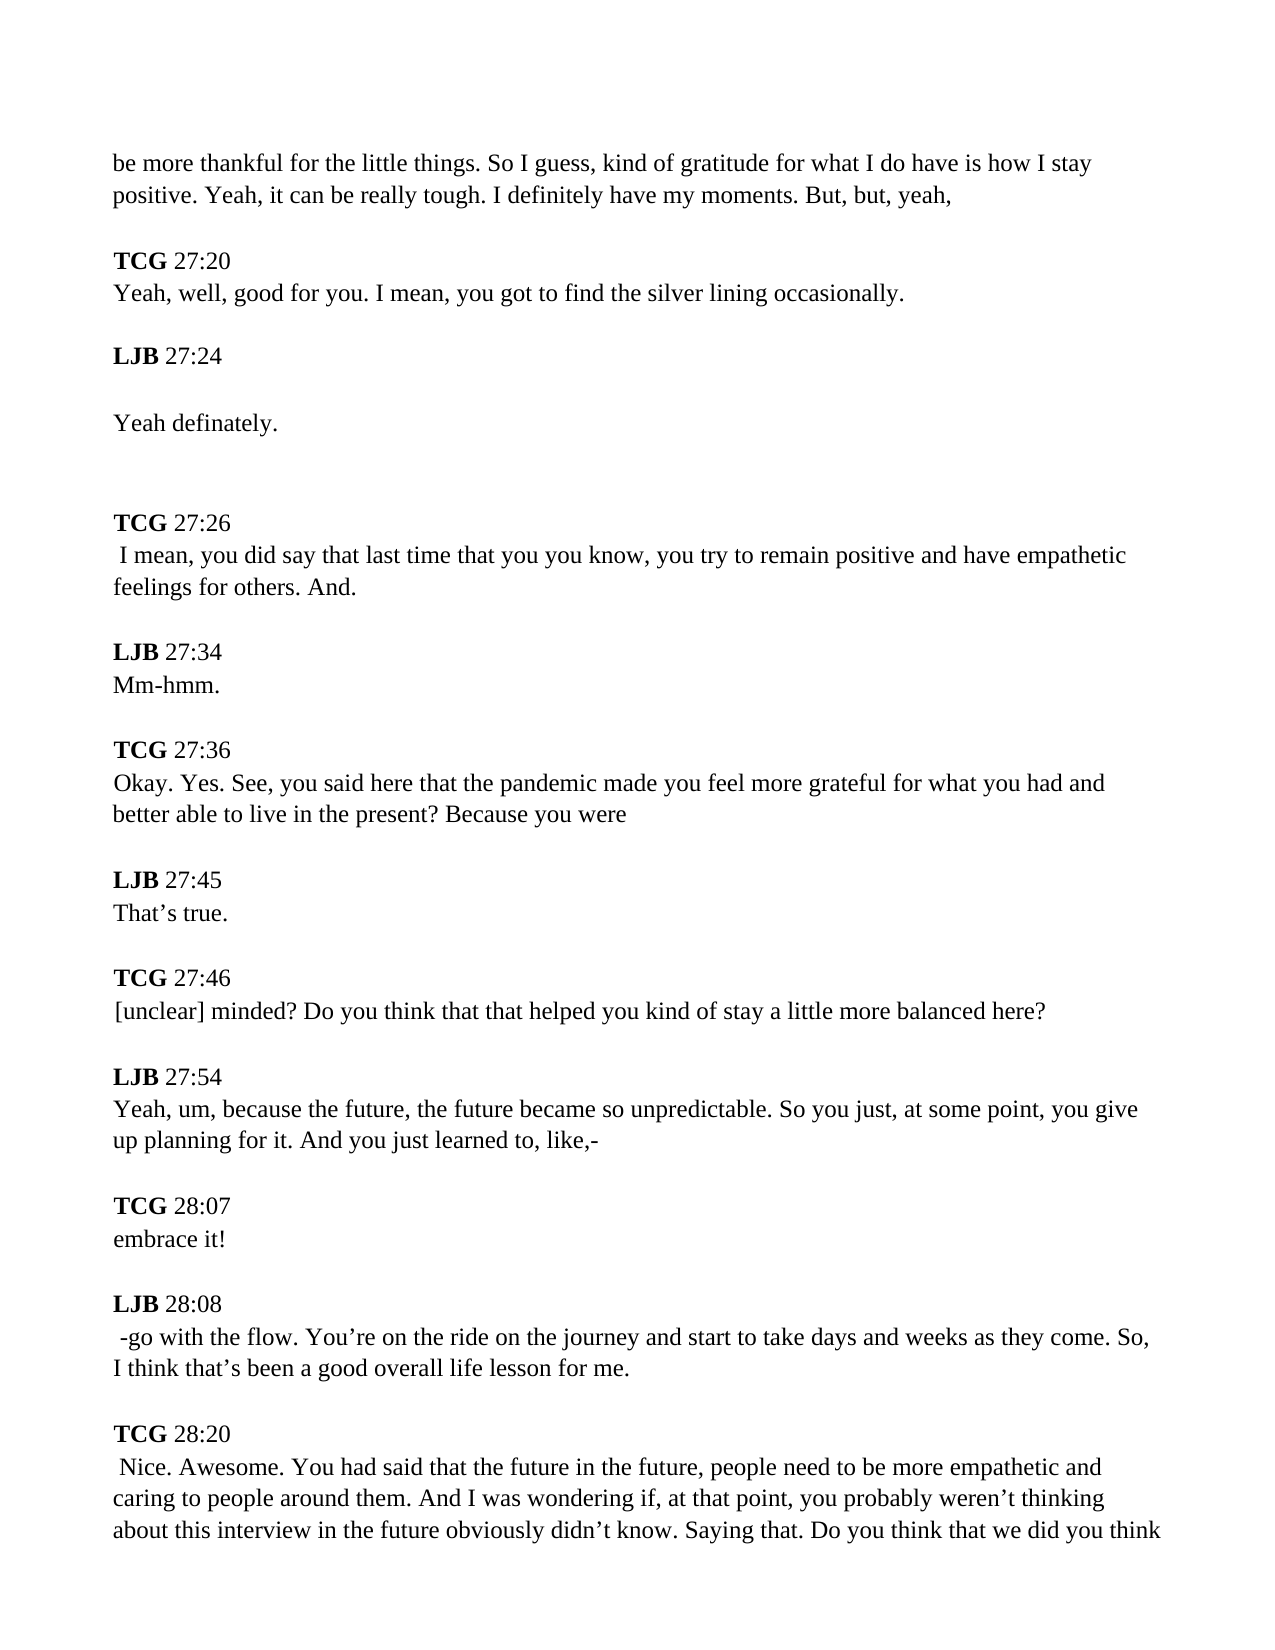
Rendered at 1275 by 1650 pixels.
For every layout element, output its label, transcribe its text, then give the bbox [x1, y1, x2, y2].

text TCG 27:36 [113, 736, 1169, 764]
text Yeah definately. [113, 408, 911, 437]
text I mean, you did say that last time that you you know, you try to remain positive and have empathetic feelings for others. And. [113, 540, 1132, 600]
text LJB 27:34 [113, 637, 1169, 666]
text TCG 28:07 [113, 1191, 1169, 1220]
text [112, 148, 1167, 208]
text Mm-hmm. [113, 670, 1169, 699]
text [113, 1452, 1168, 1543]
text TCG 27:20 [113, 246, 1169, 274]
text Okay. Yes. See, you said here that the pandemic made you feel more grateful for what you had and better able to live in the present? Because you were [112, 768, 1111, 828]
text Yeah, um, because the future, the future became so unpredictable. So you just, at some point, you give up planning for it. And you just learned to, like,- [113, 1094, 1144, 1154]
text -go with the flow. You’re on the ride on the journey and start to take days and weeks as they come. So, I think that’s been a good overall life lesson for me. [113, 1322, 1155, 1382]
text [unclear] minded? Do you think that that helped you kind of stay a little more balanced here? [114, 996, 1169, 1025]
text TCG 27:46 [113, 963, 1169, 992]
text That’s true. [113, 898, 1169, 926]
text embrace it! [113, 1224, 1169, 1253]
text LJB 27:54 [113, 1062, 1169, 1090]
text TCG 28:20 [113, 1419, 1169, 1448]
text LJB 27:45 [113, 865, 1169, 894]
text LJB 28:08 [113, 1289, 1169, 1318]
text TCG 27:26 [113, 508, 1169, 536]
text Yeah, well, good for you. I mean, you got to find the silver lining occasionally. LJB 27:24 [113, 278, 911, 370]
